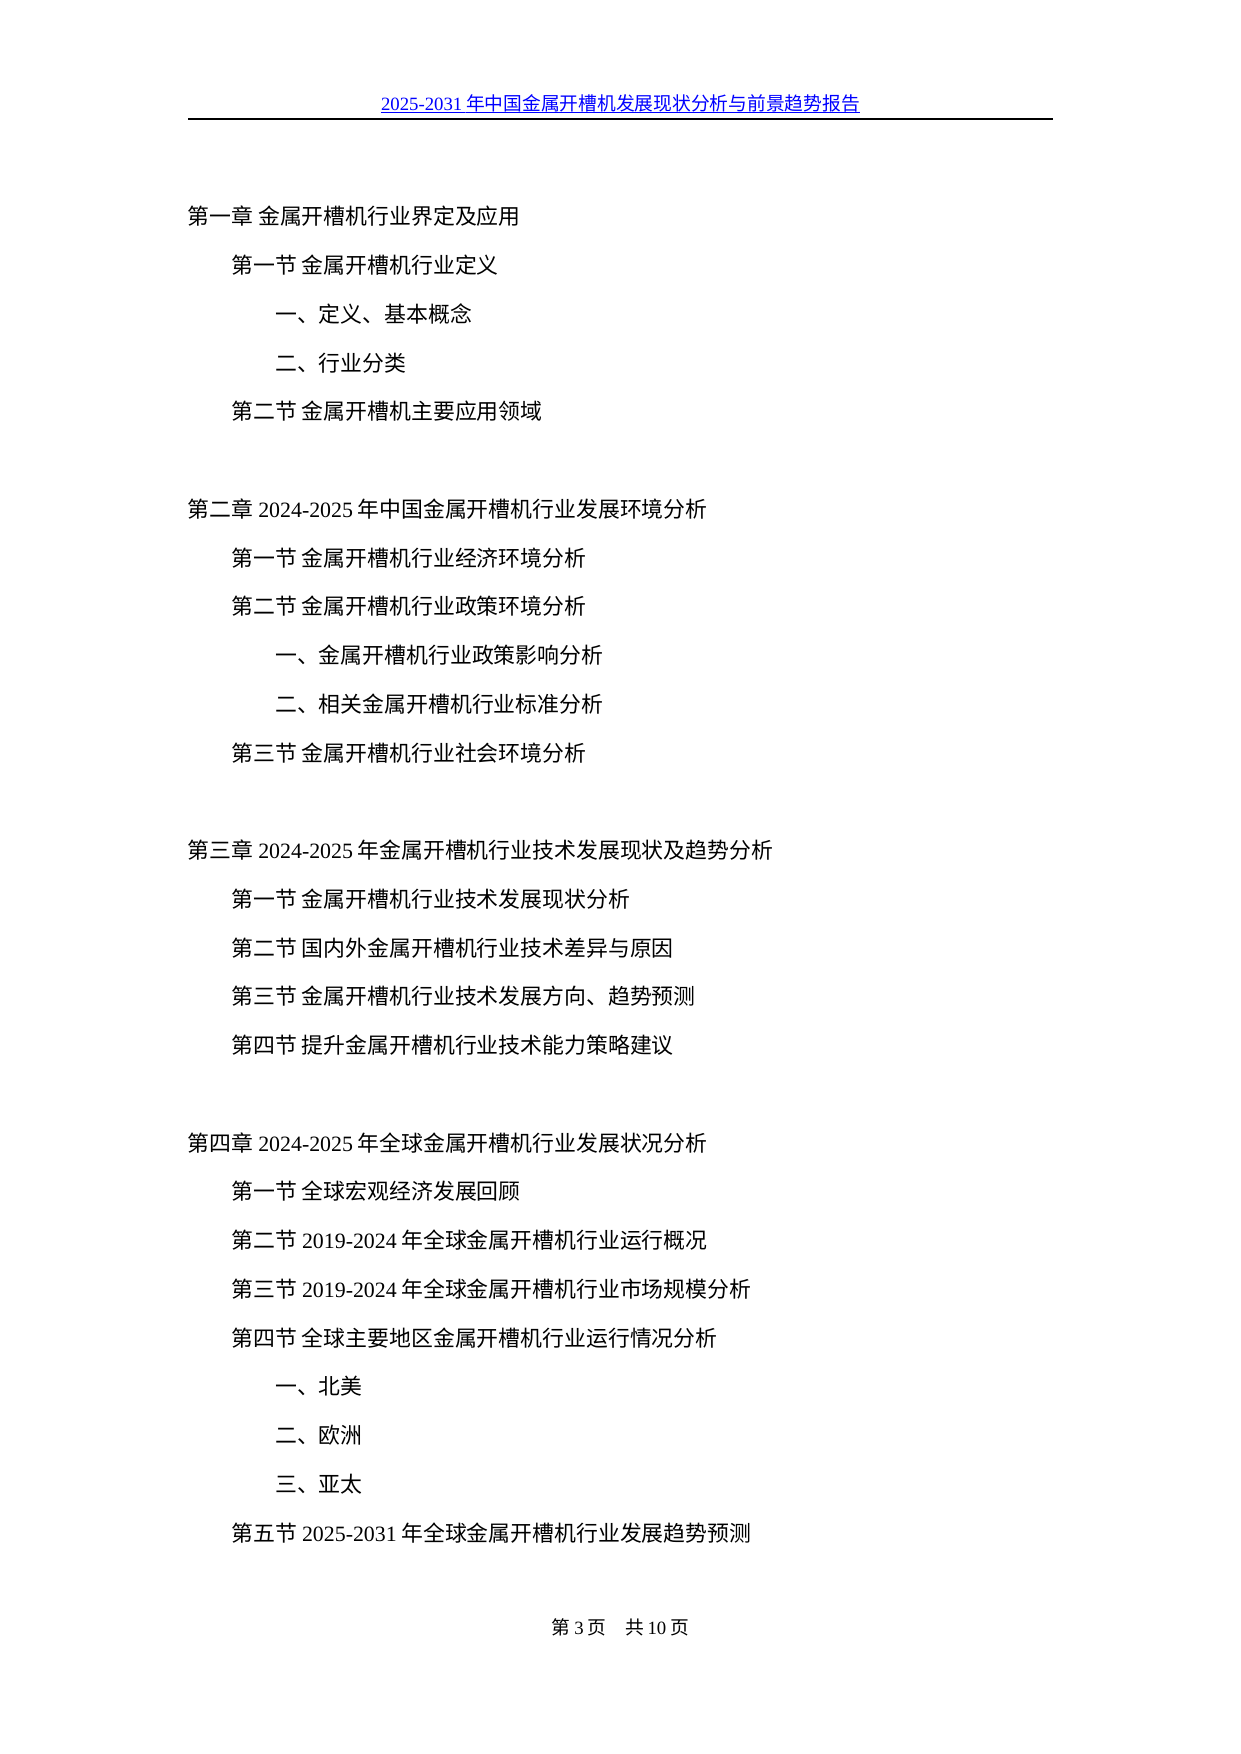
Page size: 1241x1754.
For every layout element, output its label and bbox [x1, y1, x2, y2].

text [187, 150, 1053, 1548]
